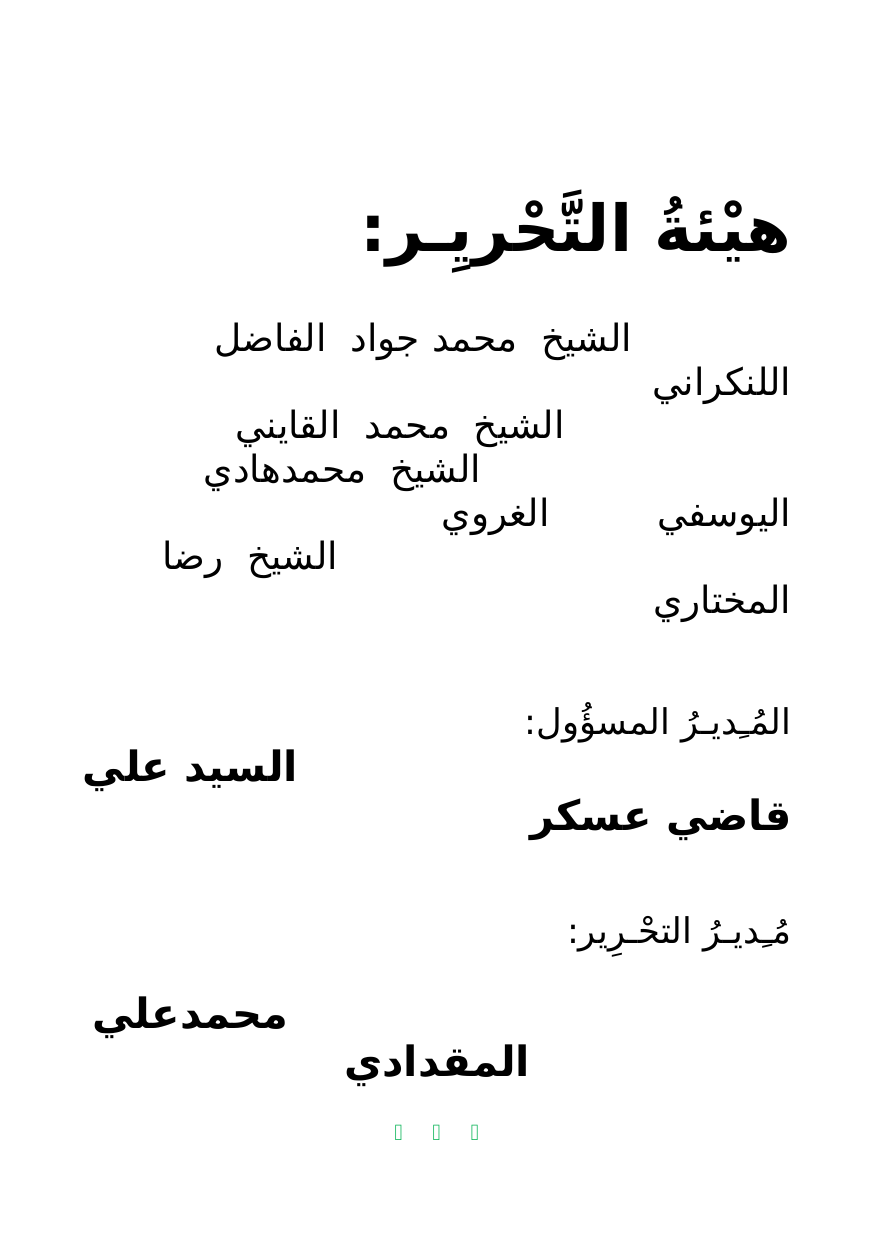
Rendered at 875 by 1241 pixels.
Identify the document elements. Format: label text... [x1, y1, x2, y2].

text المُـِديـرُ المسؤُول: [83, 702, 791, 743]
text الشيخ محمد القايني [83, 404, 791, 448]
text مُـِديـرُ التحْـرِير: [83, 911, 791, 952]
text الشيخ محمد جواد الفاضل اللنكراني [83, 317, 791, 404]
text الشيخ رضا المختاري [83, 535, 791, 622]
text الشيخ محمدهادي اليوسفي الغروي [83, 448, 791, 535]
subtitle محمدعلي المقدادي [83, 990, 791, 1087]
text السيد علي قاضي عسكر [83, 743, 791, 840]
text هيْئةُ التَّحْريِـر: [83, 191, 791, 267]
